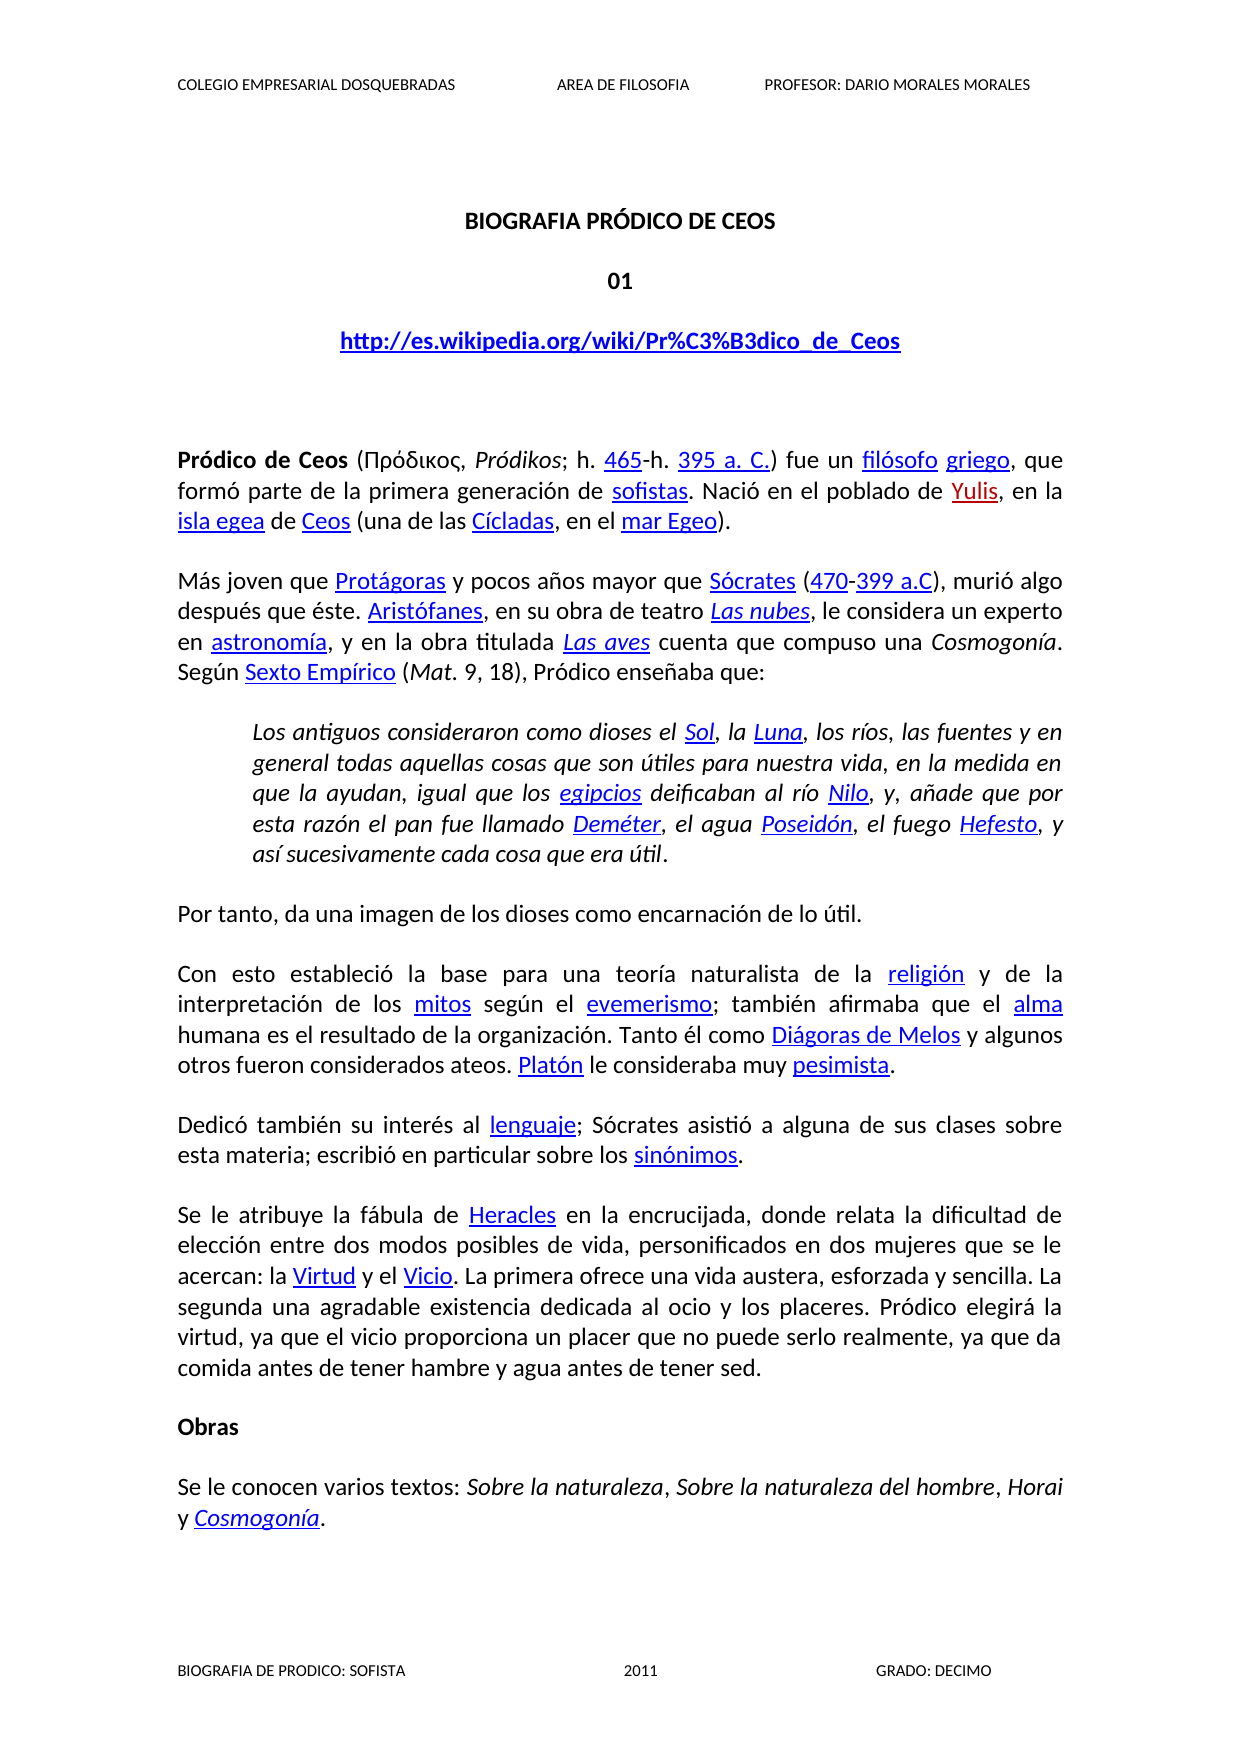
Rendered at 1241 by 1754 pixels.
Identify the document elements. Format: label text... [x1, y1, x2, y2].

text http://es.wikipedia.org/wiki/Pr%C3%B3dico_de_Ceos [177, 325, 1063, 355]
text Pródico de Ceos (Πρόδικος, Pródikos; h. 465-h. 395 a. C.) fue un filósofo griego, que formó parte de la primera generación de sofistas. Nació en el poblado de Yulis, en la isla egea de Ceos (una de las Cícladas, en el mar Egeo). [177, 444, 1063, 536]
text Más joven que Protágoras y pocos años mayor que Sócrates (470-399 a.C), murió algo después que éste. Aristófanes, en su obra de teatro Las nubes, le considera un experto en astronomía, y en la obra titulada Las aves cuenta que compuso una Cosmogonía. Según Sexto Empírico (Mat. 9, 18), Pródico enseñaba que: [177, 565, 1063, 687]
text Dedicó también su interés al lenguaje; Sócrates asistió a alguna de sus clases sobre esta materia; escribió en particular sobre los sinónimos. [177, 1109, 1063, 1170]
text Obras [177, 1411, 1063, 1442]
text Por tanto, da una imagen de los dioses como encarnación de lo útil. [177, 898, 1063, 928]
text 01 [177, 265, 1063, 296]
text BIOGRAFIA PRÓDICO DE CEOS [177, 206, 1063, 236]
text Se le atribuye la fábula de Heracles en la encrucijada, donde relata la dificultad de elección entre dos modos posibles de vida, personificados en dos mujeres que se le acercan: la Virtud y el Vicio. La primera ofrece una vida austera, esforzada y sencilla. La segunda una agradable existencia dedicada al ocio y los placeres. Pródico elegirá la virtud, ya que el vicio proporciona un placer que no puede serlo realmente, ya que da comida antes de tener hambre y agua antes de tener sed. [177, 1199, 1063, 1382]
text Con esto estableció la base para una teoría naturalista de la religión y de la interpretación de los mitos según el evemerismo; también afirmaba que el alma humana es el resultado de la organización. Tanto él como Diágoras de Melos y algunos otros fueron considerados ateos. Platón le consideraba muy pesimista. [177, 958, 1063, 1080]
text Se le conocen varios textos: Sobre la naturaleza, Sobre la naturaleza del hombre, Horai y Cosmogonía. [177, 1471, 1063, 1532]
text Los antiguos consideraron como dioses el Sol, la Luna, los ríos, las fuentes y en general todas aquellas cosas que son útiles para nuestra vida, en la medida en que la ayudan, igual que los egipcios deificaban al río Nilo, y, añade que por esta razón el pan fue llamado Deméter, el agua Poseidón, el fuego Hefesto, y así sucesivamente cada cosa que era útil. [252, 716, 1063, 869]
